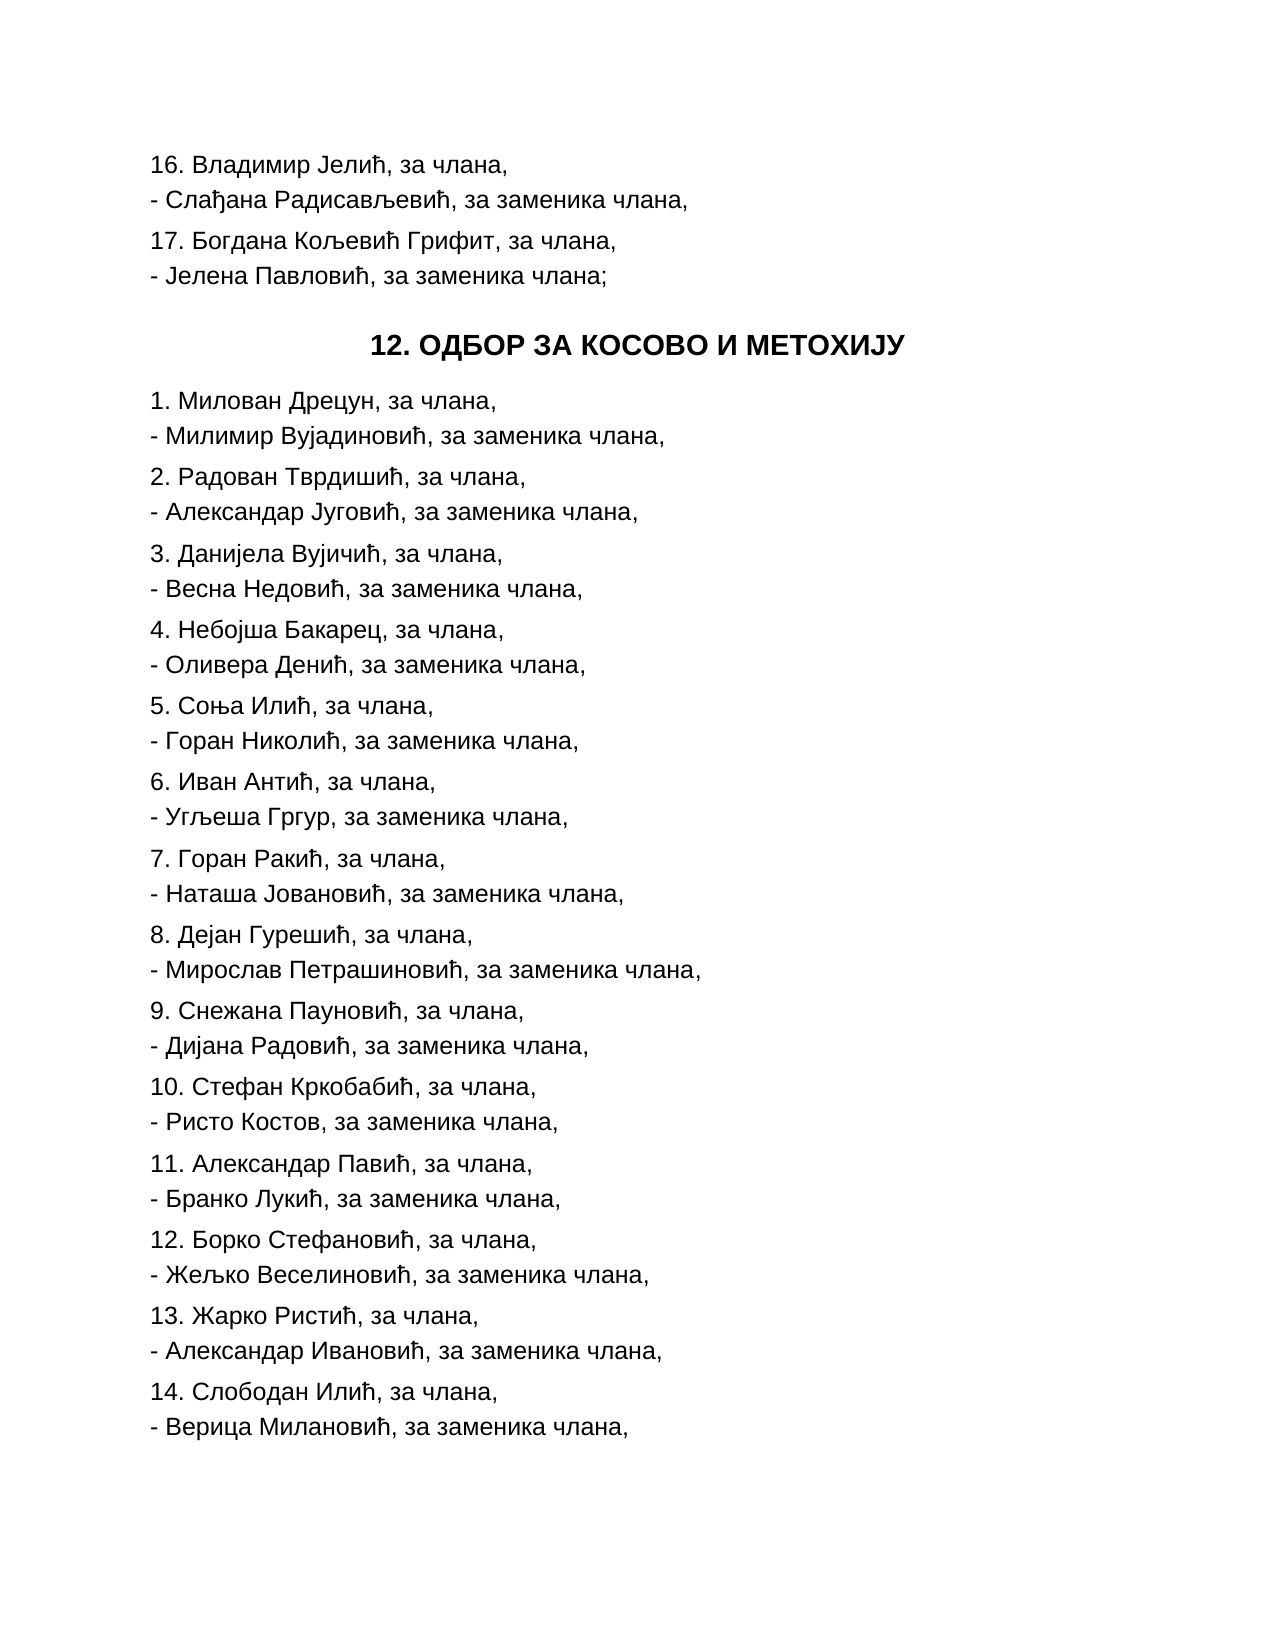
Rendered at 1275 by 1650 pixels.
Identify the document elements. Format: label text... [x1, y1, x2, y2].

text 7. Горан Ракић, за члана, [150, 843, 1125, 872]
text - Бранко Лукић, за заменика члана, [150, 1183, 1125, 1212]
text 5. Соња Илић, за члана, [150, 691, 1125, 720]
text 6. Иван Антић, за члана, [150, 767, 1125, 796]
text 11. Александар Павић, за члана, [150, 1148, 1125, 1177]
text - Александар Југовић, за заменика члана, [150, 497, 1125, 526]
text 10. Стефан Кркобабић, за члана, [150, 1072, 1125, 1101]
text - Ристо Костов, за заменика члана, [150, 1107, 1125, 1136]
text - Мирослав Петрашиновић, за заменика члана, [150, 955, 1125, 983]
text 12. Борко Стефановић, за члана, [150, 1225, 1125, 1253]
text - Горан Николић, за заменика члана, [150, 726, 1125, 755]
text - Јелена Павловић, за заменика члана; [150, 261, 1125, 290]
text 9. Снежана Пауновић, за члана, [150, 996, 1125, 1025]
text - Дијана Радовић, за заменика члана, [150, 1031, 1125, 1060]
text - Слађана Радисављевић, за заменика члана, [150, 185, 1125, 214]
text - Александар Ивановић, за заменика члана, [150, 1336, 1125, 1365]
text - Весна Недовић, за заменика члана, [150, 573, 1125, 602]
text 8. Дејан Гурешић, за члана, [150, 920, 1125, 948]
text - Жељко Веселиновић, за заменика члана, [150, 1260, 1125, 1288]
text - Милимир Вујадиновић, за заменика члана, [150, 421, 1125, 450]
text 12. ОДБОР ЗА КОСОВО И МЕТОХИЈУ [150, 327, 1125, 361]
text 2. Радован Тврдишић, за члана, [150, 462, 1125, 491]
text 4. Небојша Бакарец, за члана, [150, 615, 1125, 643]
text - Угљеша Гргур, за заменика члана, [150, 802, 1125, 831]
text 13. Жарко Ристић, за члана, [150, 1301, 1125, 1330]
text 16. Владимир Јелић, за члана, [150, 150, 1125, 179]
text 14. Слободан Илић, за члана, [150, 1377, 1125, 1406]
text - Оливера Денић, за заменика члана, [150, 650, 1125, 678]
text 3. Данијела Вујичић, за члана, [150, 538, 1125, 567]
text - Наташа Јовановић, за заменика члана, [150, 878, 1125, 907]
text - Верица Милановић, за заменика члана, [150, 1412, 1125, 1441]
text 1. Милован Дрецун, за члана, [150, 386, 1125, 415]
text 17. Богдана Кољевић Грифит, за члана, [150, 226, 1125, 255]
